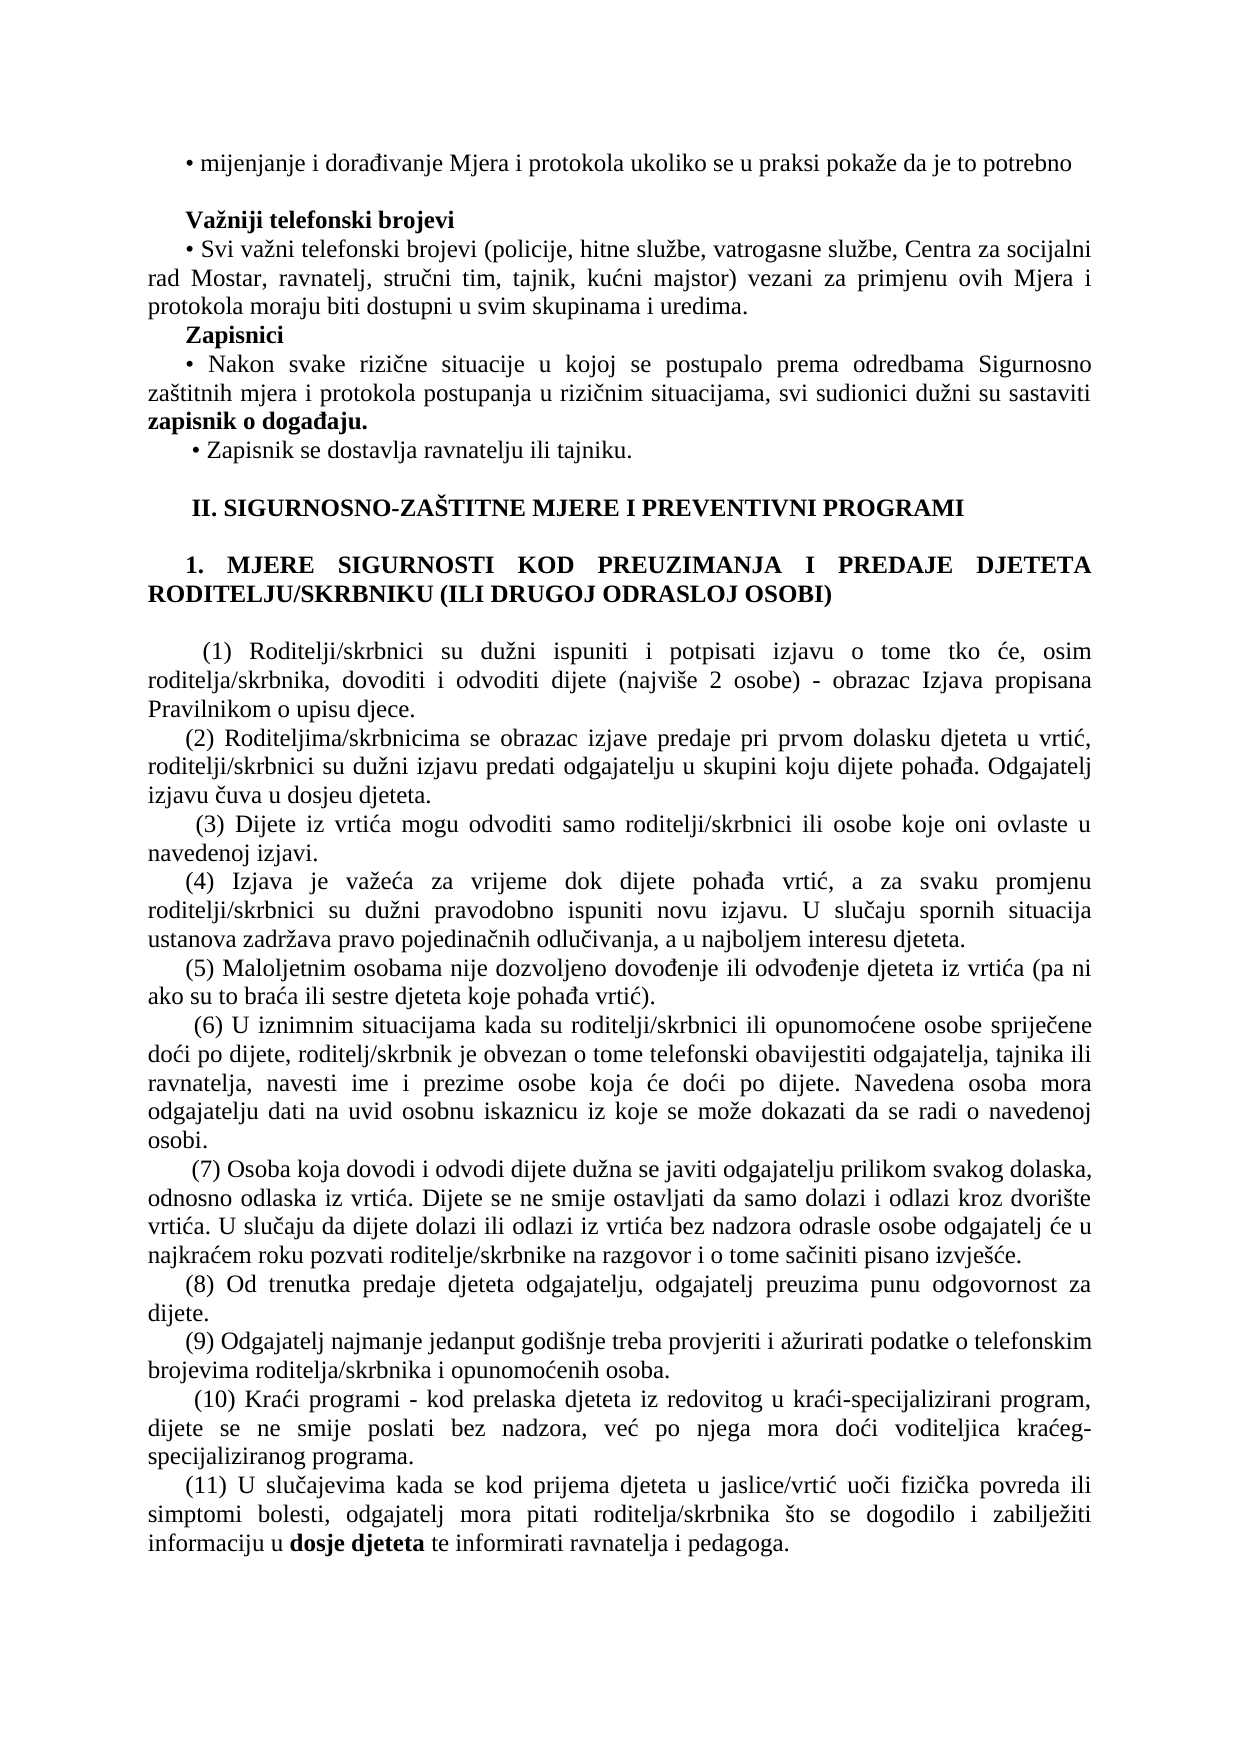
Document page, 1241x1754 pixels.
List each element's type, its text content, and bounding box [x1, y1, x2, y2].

text • Zapisnik se dostavlja ravnatelju ili tajniku. [148, 435, 1093, 464]
text (2) Roditeljima/skrbnicima se obrazac izjave predaje pri prvom dolasku djeteta u vrtić, roditelji/skrbnici su dužni izjavu predati odgajatelju u skupini koju dijete pohađa. Odgajatelj izjavu čuva u dosjeu djeteta. [148, 723, 1093, 809]
text (9) Odgajatelj najmanje jedanput godišnje treba provjeriti i ažurirati podatke o telefonskim brojevima roditelja/skrbnika i opunomoćenih osoba. [148, 1326, 1093, 1384]
text • Nakon svake rizične situacije u kojoj se postupalo prema odredbama Sigurnosno zaštitnih mjera i protokola postupanja u rizičnim situacijama, svi sudionici dužni su sastaviti zapisnik o događaju. [148, 349, 1093, 435]
text (4) Izjava je važeća za vrijeme dok dijete pohađa vrtić, a za svaku promjenu roditelji/skrbnici su dužni pravodobno ispuniti novu izjavu. U slučaju spornih situacija ustanova zadržava pravo pojedinačnih odlučivanja, a u najboljem interesu djeteta. [148, 866, 1093, 953]
text (5) Maloljetnim osobama nije dozvoljeno dovođenje ili odvođenje djeteta iz vrtića (pa ni ako su to braća ili sestre djeteta koje pohađa vrtić). [148, 953, 1093, 1010]
text Važniji telefonski brojevi [148, 205, 1093, 234]
text (11) U slučajevima kada se kod prijema djeteta u jaslice/vrtić uoči fizička povreda ili simptomi bolesti, odgajatelj mora pitati roditelja/skrbnika što se dogodilo i zabilježiti informaciju u dosje djeteta te informirati ravnatelja i pedagoga. [148, 1470, 1093, 1556]
text Zapisnici [148, 320, 1093, 349]
text (1) Roditelji/skrbnici su dužni ispuniti i potpisati izjavu o tome tko će, osim roditelja/skrbnika, dovoditi i odvoditi dijete (najviše 2 osobe) - obrazac Izjava propisana Pravilnikom o upisu djece. [148, 636, 1093, 723]
text (6) U iznimnim situacijama kada su roditelji/skrbnici ili opunomoćene osobe spriječene doći po dijete, roditelj/skrbnik je obvezan o tome telefonski obavijestiti odgajatelja, tajnika ili ravnatelja, navesti ime i prezime osobe koja će doći po dijete. Navedena osoba mora odgajatelju dati na uvid osobnu iskaznicu iz koje se može dokazati da se radi o navedenoj osobi. [148, 1010, 1093, 1154]
text II. SIGURNOSNO-ZAŠTITNE MJERE I PREVENTIVNI PROGRAMI [148, 493, 1093, 521]
text (3) Dijete iz vrtića mogu odvoditi samo roditelji/skrbnici ili osobe koje oni ovlaste u navedenoj izjavi. [148, 809, 1093, 866]
text • mijenjanje i dorađivanje Mjera i protokola ukoliko se u praksi pokaže da je to potrebno [148, 148, 1093, 176]
text (7) Osoba koja dovodi i odvodi dijete dužna se javiti odgajatelju prilikom svakog dolaska, odnosno odlaska iz vrtića. Dijete se ne smije ostavljati da samo dolazi i odlazi kroz dvorište vrtića. U slučaju da dijete dolazi ili odlazi iz vrtića bez nadzora odrasle osobe odgajatelj će u najkraćem roku pozvati roditelje/skrbnike na razgovor i o tome sačiniti pisano izvješće. [148, 1154, 1093, 1269]
text (8) Od trenutka predaje djeteta odgajatelju, odgajatelj preuzima punu odgovornost za dijete. [148, 1269, 1093, 1326]
text (10) Kraći programi - kod prelaska djeteta iz redovitog u kraći-specijalizirani program, dijete se ne smije poslati bez nadzora, već po njega mora doći voditeljica kraćeg-specijaliziranog programa. [148, 1384, 1093, 1470]
text 1. MJERE SIGURNOSTI KOD PREUZIMANJA I PREDAJE DJETETA RODITELJU/SKRBNIKU (ILI DRUGOJ ODRASLOJ OSOBI) [148, 550, 1093, 608]
text • Svi važni telefonski brojevi (policije, hitne službe, vatrogasne službe, Centra za socijalni rad Mostar, ravnatelj, stručni tim, tajnik, kućni majstor) vezani za primjenu ovih Mjera i protokola moraju biti dostupni u svim skupinama i uredima. [148, 234, 1093, 320]
